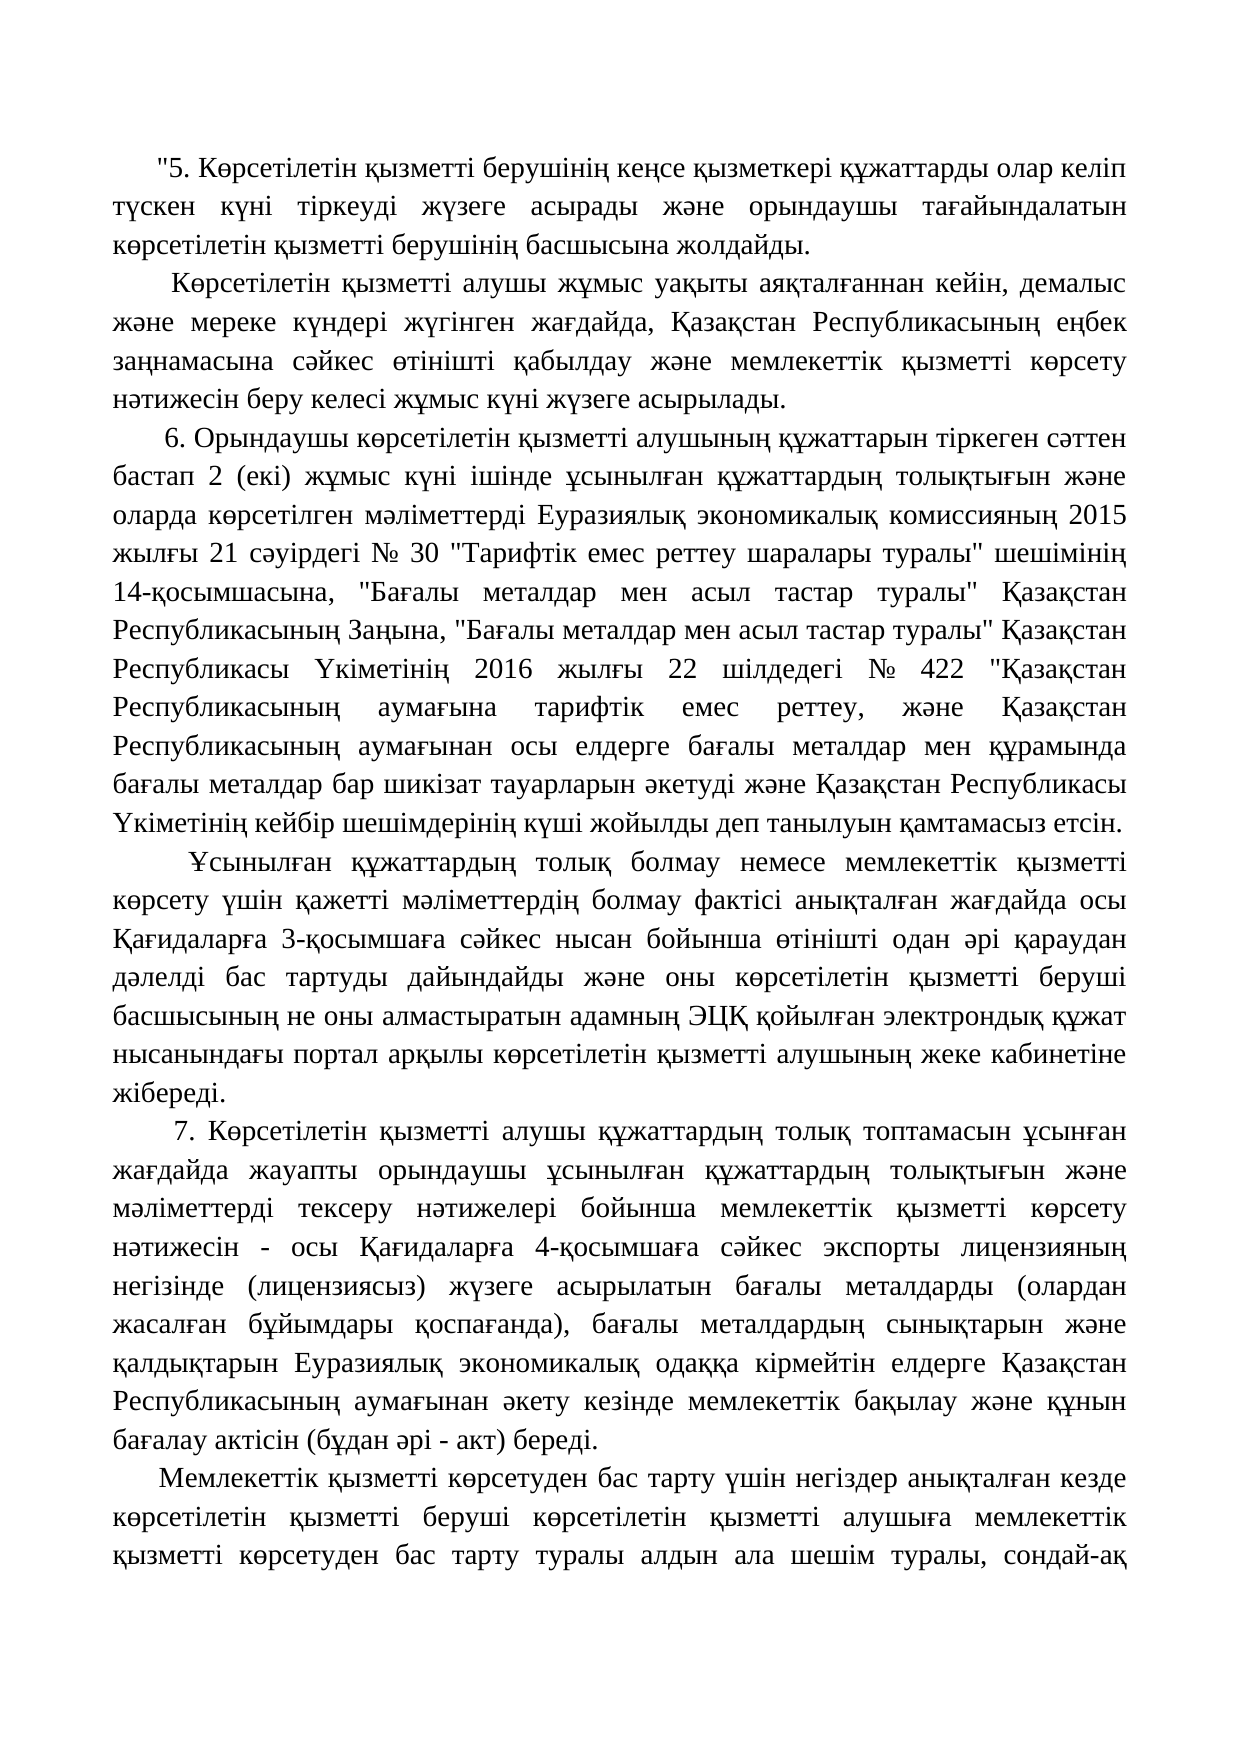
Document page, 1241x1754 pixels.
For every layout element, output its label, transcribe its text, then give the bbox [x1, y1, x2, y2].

text Көрсетілетін қызметті алушы жұмыс уақыты аяқталғаннан кейін, демалыс және мереке күндері жүгінген жағдайда, Қазақстан Республикасының еңбек заңнамасына сәйкес өтінішті қабылдау және мемлекеттік қызметті көрсету нәтижесін беру келесі жұмыс күні жүзеге асырылады. [112, 266, 1128, 415]
text 7. Көрсетілетін қызметті алушы құжаттардың толық топтамасын ұсынған жағдайда жауапты орындаушы ұсынылған құжаттардың толықтығын және мәліметтерді тексеру нәтижелері бойынша мемлекеттік қызметті көрсету нәтижесін - осы Қағидаларға 4-қосымшаға сәйкес экспорты лицензияның негізінде (лицензиясыз) жүзеге асырылатын бағалы металдарды (олардан жасалған бұйымдары қоспағанда), бағалы металдардың сынықтарын және қалдықтарын Еуразиялық экономикалық одаққа кірмейтін елдерге Қазақстан Республикасының аумағынан әкету кезінде мемлекеттік бақылау және құнын бағалау актісін (бұдан әрі - акт) береді. [112, 1113, 1128, 1455]
text 6. Орындаушы көрсетілетін қызметті алушының құжаттарын тіркеген сәттен бастап 2 (екі) жұмыс күні ішінде ұсынылған құжаттардың толықтығын және оларда көрсетілген мәліметтерді Еуразиялық экономикалық комиссияның 2015 жылғы 21 сәуірдегі № 30 "Тарифтік емес реттеу шаралары туралы" шешімінің 14-қосымшасына, "Бағалы металдар мен асыл тастар туралы" Қазақстан Республикасының Заңына, "Бағалы металдар мен асыл тастар туралы" Қазақстан Республикасы Үкіметінің 2016 жылғы 22 шілдедегі № 422 "Қазақстан Республикасының аумағына тарифтік емес реттеу, және Қазақстан Республикасының аумағынан осы елдерге бағалы металдар мен құрамында бағалы металдар бар шикізат тауарларын әкетуді және Қазақстан Республикасы Үкіметінің кейбір шешімдерінің күші жойылды деп танылуын қамтамасыз етсін. [112, 420, 1128, 839]
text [112, 1460, 1128, 1571]
text "5. Көрсетілетін қызметті берушінің кеңсе қызметкері құжаттарды олар келіп түскен күні тіркеуді жүзеге асырады және орындаушы тағайындалатын көрсетілетін қызметті берушінің басшысына жолдайды. [112, 150, 1128, 261]
text Ұсынылған құжаттардың толық болмау немесе мемлекеттік қызметті көрсету үшін қажетті мәліметтердің болмау фактісі анықталған жағдайда осы Қағидаларға 3-қосымшаға сәйкес нысан бойынша өтінішті одан әрі қараудан дәлелді бас тартуды дайындайды және оны көрсетілетін қызметті беруші басшысының не оны алмастыратын адамның ЭЦҚ қойылған электрондық құжат нысанындағы портал арқылы көрсетілетін қызметті алушының жеке кабинетіне жібереді. [112, 844, 1128, 1108]
